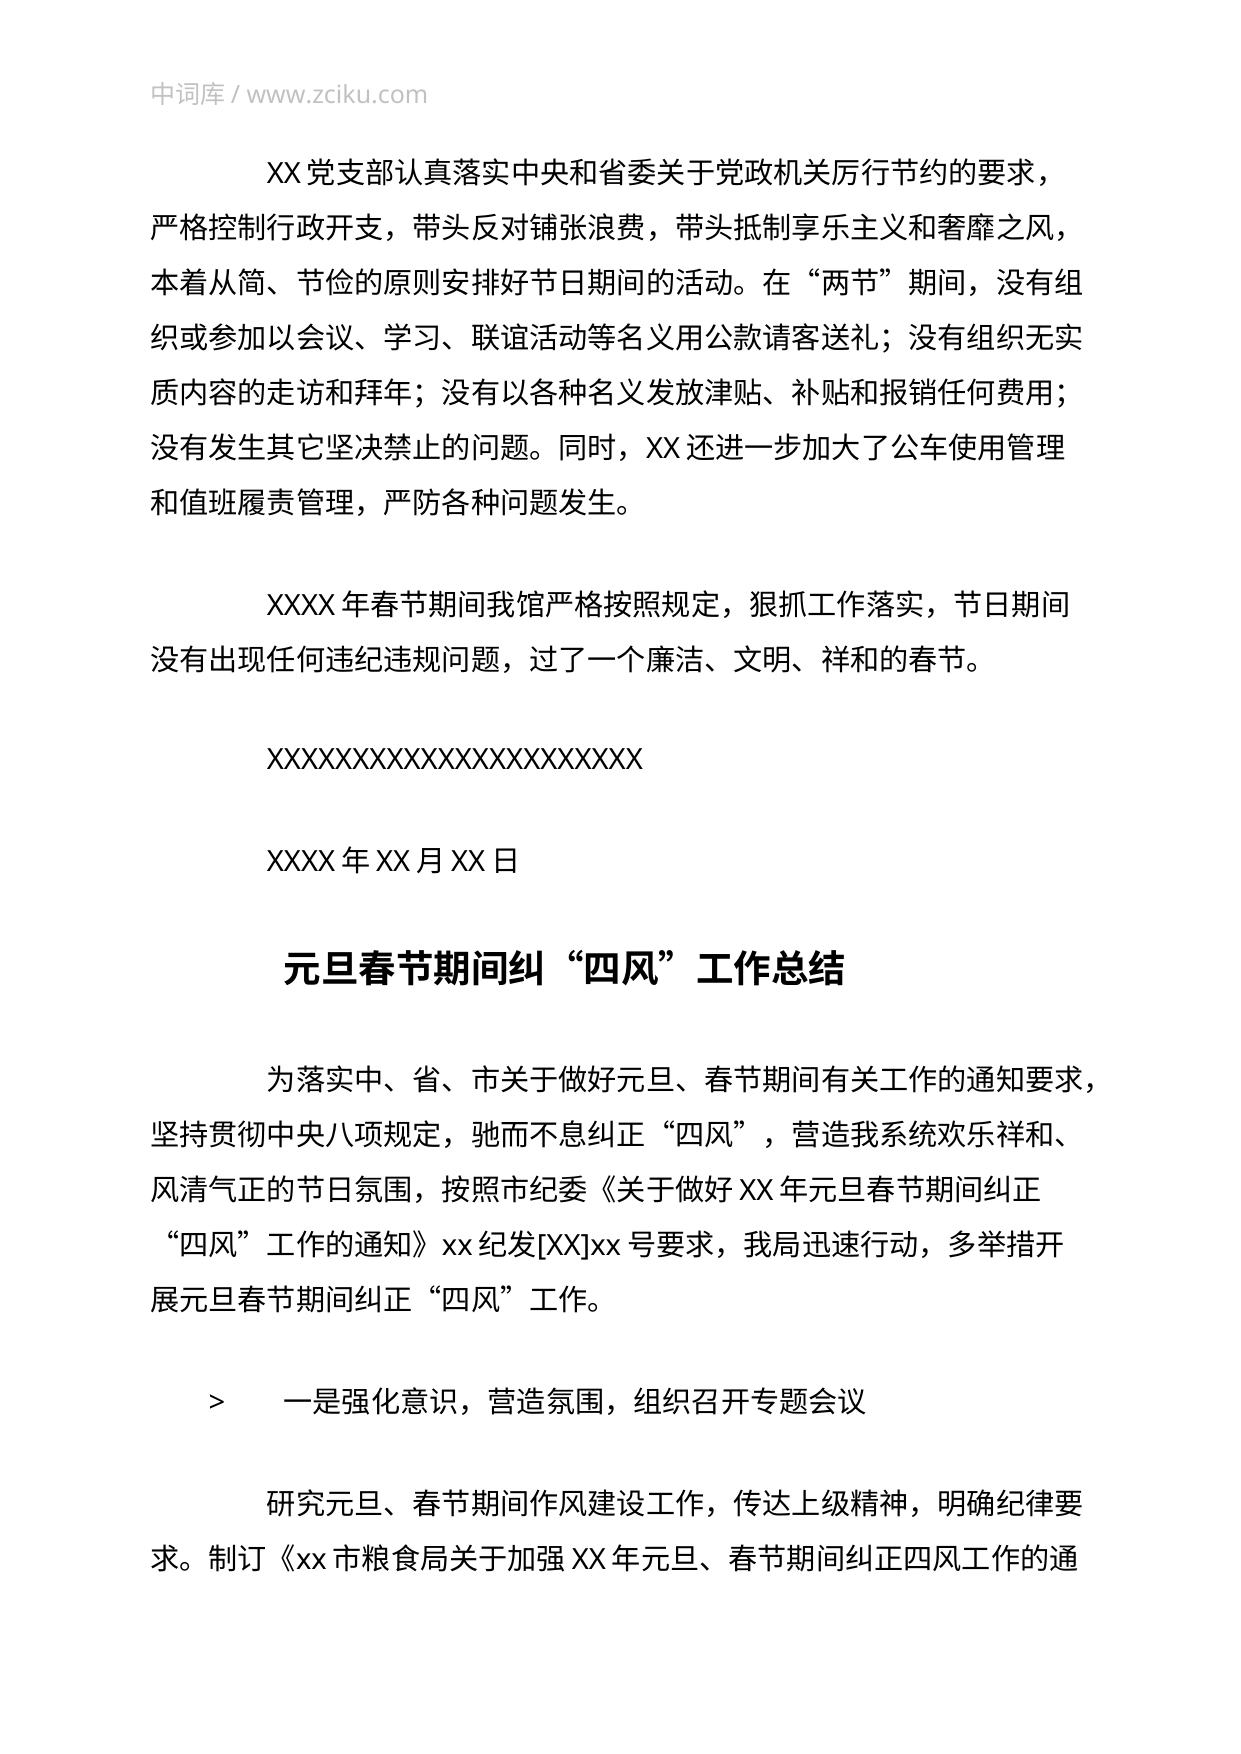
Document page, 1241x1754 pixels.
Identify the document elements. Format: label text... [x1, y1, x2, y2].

text 元旦春节期间纠“四风”工作总结 [150, 939, 1090, 994]
text 为落实中、省、市关于做好元旦、春节期间有关工作的通知要求，坚持贯彻中央八项规定，驰而不息纠正“四风”，营造我系统欢乐祥和、风清气正的节日氛围，按照市纪委《关于做好XX年元旦春节期间纠正“四风”工作的通知》xx纪发[XX]xx号要求，我局迅速行动，多举措开展元旦春节期间纠正“四风”工作。 [150, 1057, 1090, 1319]
text XX党支部认真落实中央和省委关于党政机关厉行节约的要求，严格控制行政开支，带头反对铺张浪费，带头抵制享乐主义和奢靡之风，本着从简、节俭的原则安排好节日期间的活动。在“两节”期间，没有组织或参加以会议、学习、联谊活动等名义用公款请客送礼；没有组织无实质内容的走访和拜年；没有以各种名义发放津贴、补贴和报销任何费用；没有发生其它坚决禁止的问题。同时，XX还进一步加大了公车使用管理和值班履责管理，严防各种问题发生。 [150, 150, 1090, 522]
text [150, 1480, 1090, 1578]
text XXXXXXXXXXXXXXXXXXXXXX [150, 738, 1090, 778]
text XXXX年XX月XX日 [150, 837, 1090, 880]
text XXXX年春节期间我馆严格按照规定，狠抓工作落实，节日期间没有出现任何违纪违规问题，过了一个廉洁、文明、祥和的春节。 [150, 581, 1090, 679]
text > 一是强化意识，营造氛围，组织召开专题会议 [150, 1378, 1090, 1421]
